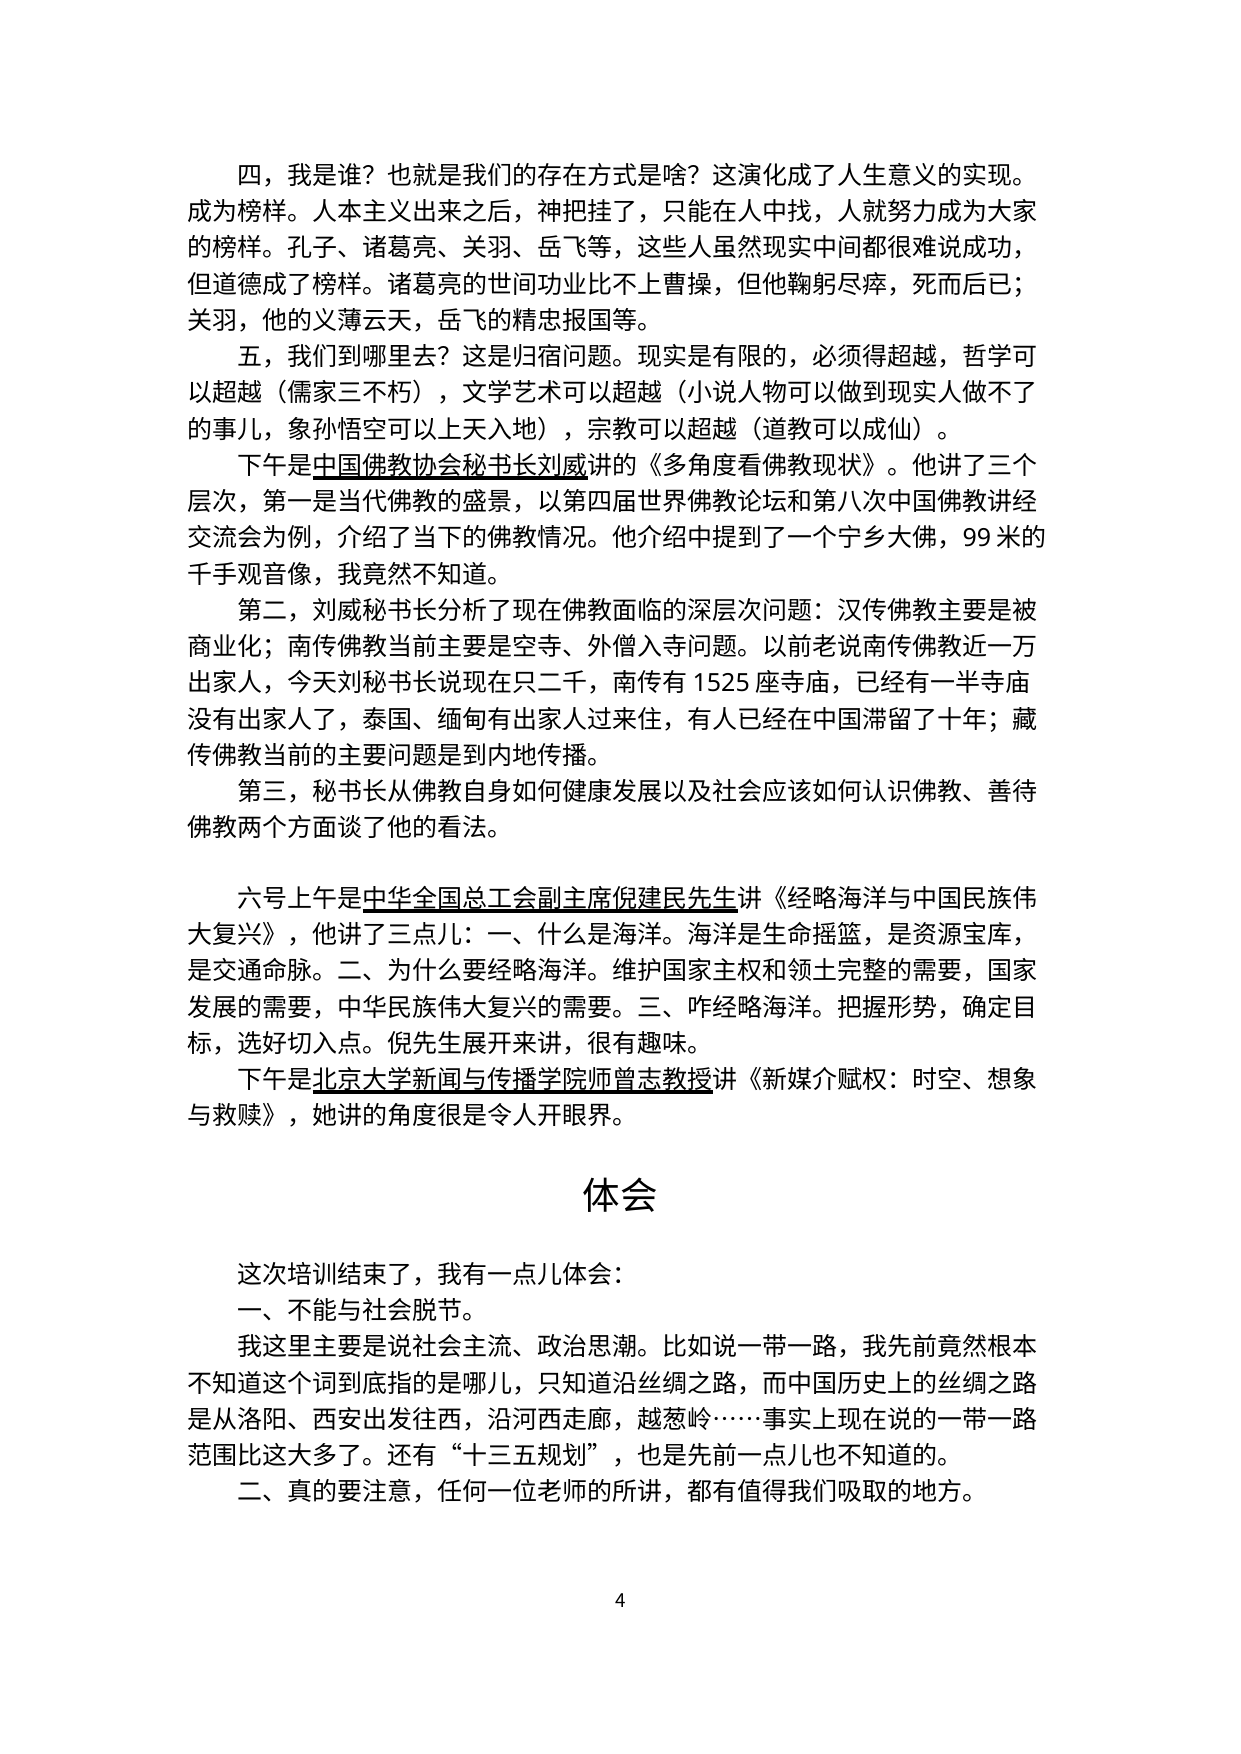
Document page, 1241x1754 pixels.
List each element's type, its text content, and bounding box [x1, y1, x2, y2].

text 下午是北京大学新闻与传播学院师曾志教授讲《新媒介赋权：时空、想象与救赎》，她讲的角度很是令人开眼界。 [187, 1059, 1053, 1132]
text 第二，刘威秘书长分析了现在佛教面临的深层次问题：汉传佛教主要是被商业化；南传佛教当前主要是空寺、外僧入寺问题。以前老说南传佛教近一万出家人，今天刘秘书长说现在只二千，南传有1525座寺庙，已经有一半寺庙没有出家人了，泰国、缅甸有出家人过来住，有人已经在中国滞留了十年；藏传佛教当前的主要问题是到内地传播。 [187, 590, 1053, 772]
text 五，我们到哪里去？这是归宿问题。现实是有限的，必须得超越，哲学可以超越（儒家三不朽），文学艺术可以超越（小说人物可以做到现实人做不了的事儿，象孙悟空可以上天入地），宗教可以超越（道教可以成仙）。 [187, 337, 1053, 445]
text 体会 [187, 1166, 1053, 1220]
text 下午是中国佛教协会秘书长刘威讲的《多角度看佛教现状》。他讲了三个层次，第一是当代佛教的盛景，以第四届世界佛教论坛和第八次中国佛教讲经交流会为例，介绍了当下的佛教情况。他介绍中提到了一个宁乡大佛，99米的千手观音像，我竟然不知道。 [187, 445, 1053, 590]
text 这次培训结束了，我有一点儿体会： [187, 1254, 1053, 1291]
text 六号上午是中华全国总工会副主席倪建民先生讲《经略海洋与中国民族伟大复兴》，他讲了三点儿：一、什么是海洋。海洋是生命摇篮，是资源宝库，是交通命脉。二、为什么要经略海洋。维护国家主权和领土完整的需要，国家发展的需要，中华民族伟大复兴的需要。三、咋经略海洋。把握形势，确定目标，选好切入点。倪先生展开来讲，很有趣味。 [187, 878, 1053, 1059]
text 我这里主要是说社会主流、政治思潮。比如说一带一路，我先前竟然根本不知道这个词到底指的是哪儿，只知道沿丝绸之路，而中国历史上的丝绸之路是从洛阳、西安出发往西，沿河西走廊，越葱岭……事实上现在说的一带一路范围比这大多了。还有“十三五规划”，也是先前一点儿也不知道的。 [187, 1327, 1053, 1472]
text 二、真的要注意，任何一位老师的所讲，都有值得我们吸取的地方。 [187, 1472, 1053, 1508]
text 第三，秘书长从佛教自身如何健康发展以及社会应该如何认识佛教、善待佛教两个方面谈了他的看法。 [187, 772, 1053, 844]
text 一、不能与社会脱节。 [187, 1291, 1053, 1327]
text 四，我是谁？也就是我们的存在方式是啥？这演化成了人生意义的实现。成为榜样。人本主义出来之后，神把挂了，只能在人中找，人就努力成为大家的榜样。孔子、诸葛亮、关羽、岳飞等，这些人虽然现实中间都很难说成功，但道德成了榜样。诸葛亮的世间功业比不上曹操，但他鞠躬尽瘁，死而后已；关羽，他的义薄云天，岳飞的精忠报国等。 [187, 155, 1053, 337]
